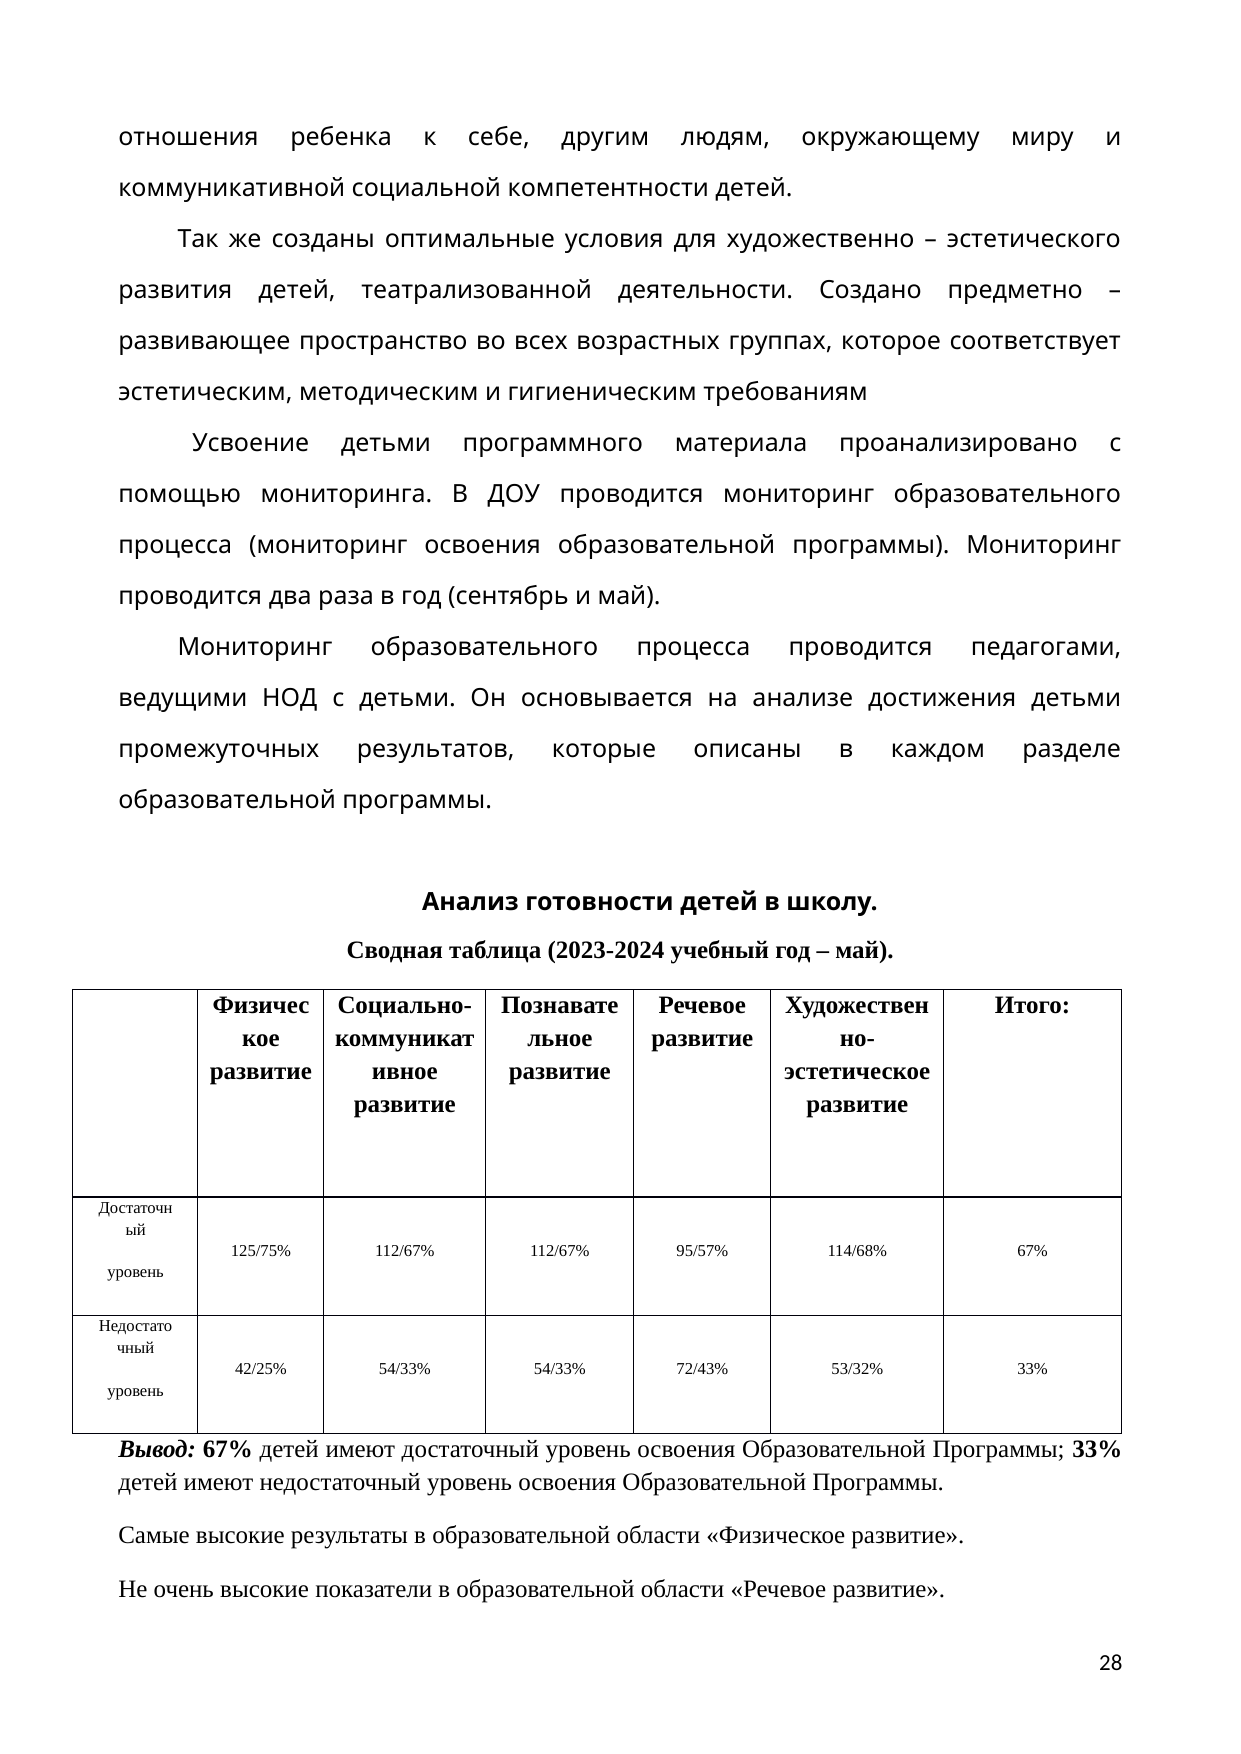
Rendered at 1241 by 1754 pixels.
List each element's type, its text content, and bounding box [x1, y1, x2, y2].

text Самые высокие результаты в образовательной области «Физическое развитие». [118, 1521, 1122, 1549]
table_cell 95/57% [634, 1198, 770, 1314]
table_cell 114/68% [771, 1198, 943, 1314]
text Мониторинг образовательного процесса проводится педагогами, ведущими НОД с детьми. Он основывается на анализе достижения детьми промежуточных результатов, которые описаны в каждом разделе образовательной программы. [118, 628, 1122, 816]
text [118, 118, 1122, 203]
table_cell 67% [944, 1198, 1121, 1314]
table_cell 33% [944, 1316, 1121, 1433]
table_header [73, 990, 197, 1196]
table_cell 125/75% [198, 1198, 323, 1314]
table_header Социально-коммуникативное развитие [324, 990, 485, 1196]
text Вывод: 67% детей имеют достаточный уровень освоения Образовательной Программы; 33% детей имеют недостаточный уровень освоения Образовательной Программы. [118, 1434, 1122, 1496]
table_cell 112/67% [324, 1198, 485, 1314]
text Анализ готовности детей в школу. [118, 884, 1122, 918]
table_cell 72/43% [634, 1316, 770, 1433]
text Так же созданы оптимальные условия для художественно – эстетического развития детей, театрализованной деятельности. Создано предметно – развивающее пространство во всех возрастных группах, которое соответствует эстетическим, методическим и гигиеническим требованиям [118, 220, 1122, 407]
table_header Физическое развитие [198, 990, 323, 1196]
table_cell 112/67% [486, 1198, 633, 1314]
text Усвоение детьми программного материала проанализировано с помощью мониторинга. В ДОУ проводится мониторинг образовательного процесса (мониторинг освоения образовательной программы). Мониторинг проводится два раза в год (сентябрь и май). [118, 424, 1122, 612]
table_cell Достаточный уровень [73, 1198, 197, 1314]
table_header Итого: [944, 990, 1121, 1196]
table_cell 54/33% [324, 1316, 485, 1433]
table_header Речевое развитие [634, 990, 770, 1196]
text Сводная таблица (2023-2024 учебный год – май). [118, 935, 1122, 963]
text Не очень высокие показатели в образовательной области «Речевое развитие». [118, 1574, 1122, 1603]
table_header Художественно-эстетическое развитие [771, 990, 943, 1196]
table_cell Недостаточный уровень [73, 1316, 197, 1433]
table_cell 54/33% [486, 1316, 633, 1433]
table_header Познавательное развитие [486, 990, 633, 1196]
table_cell 42/25% [198, 1316, 323, 1433]
table_cell 53/32% [771, 1316, 943, 1433]
